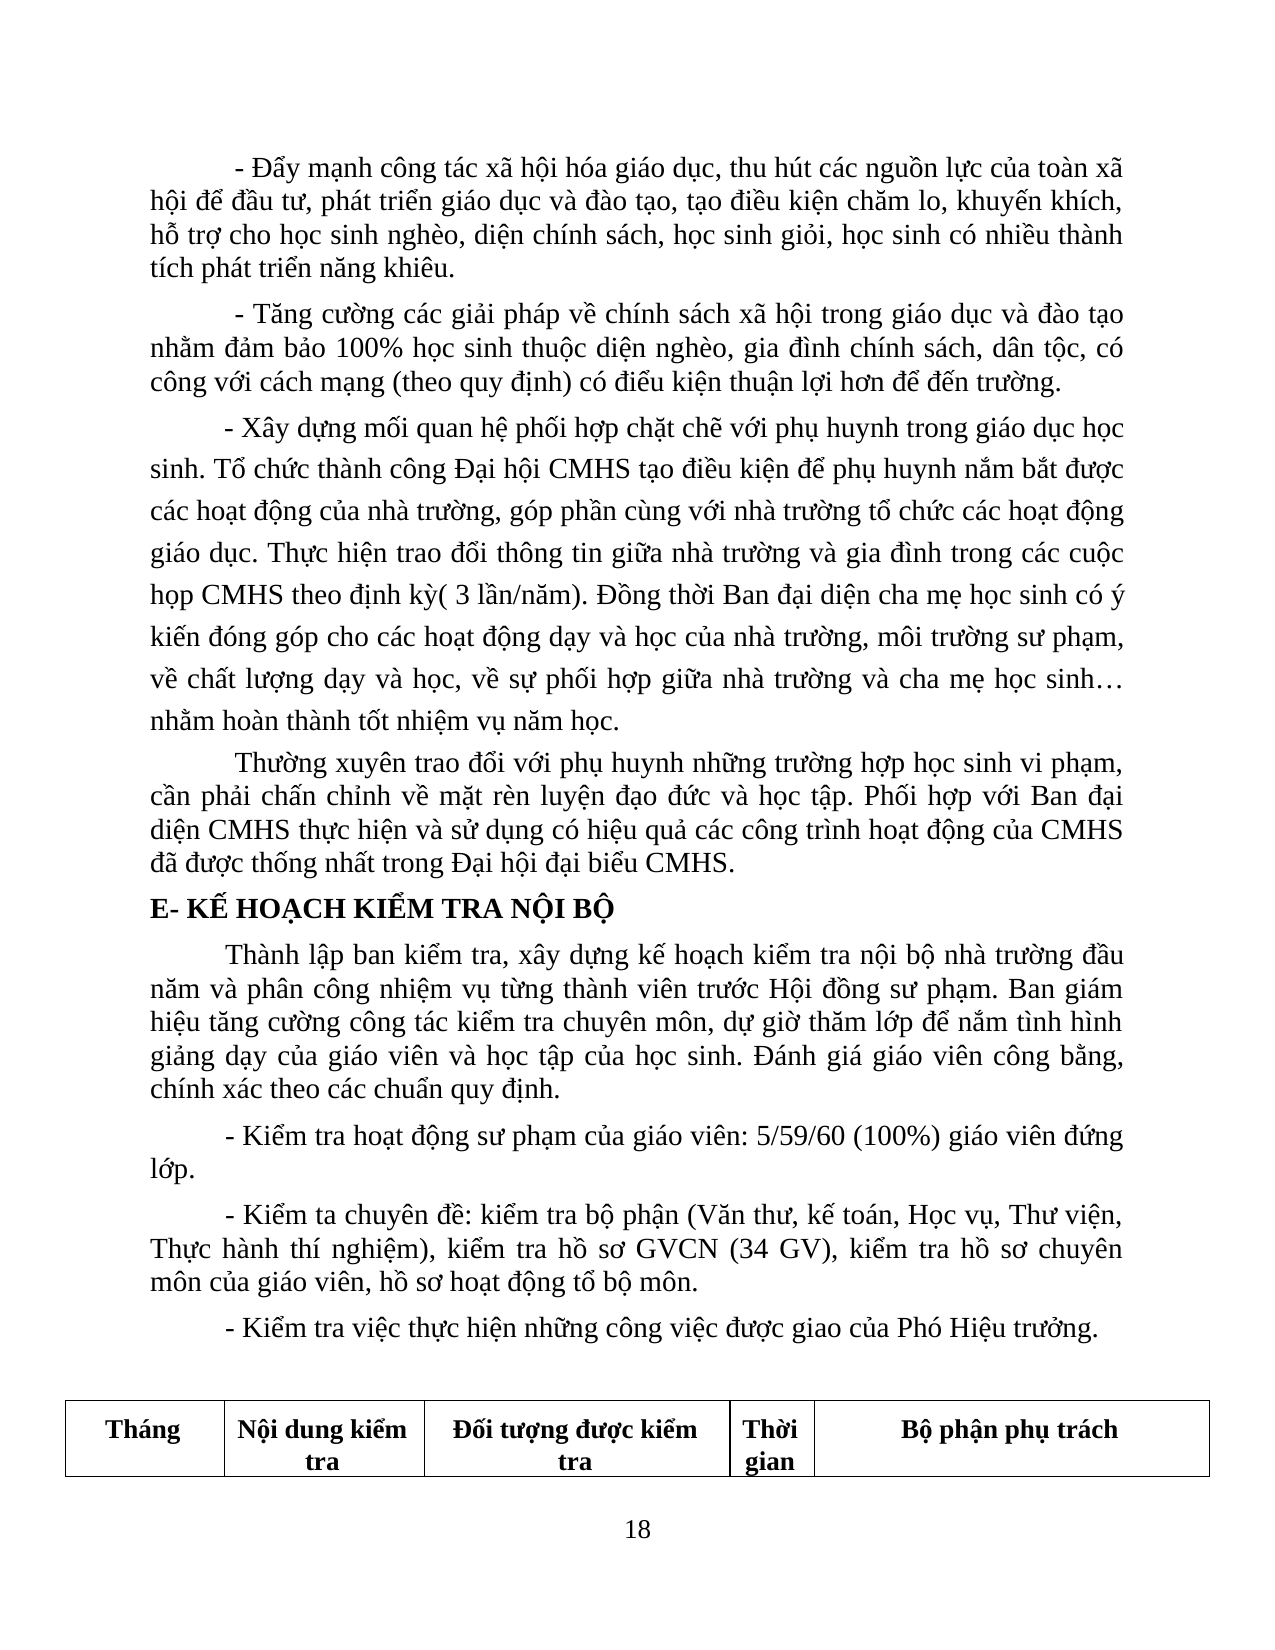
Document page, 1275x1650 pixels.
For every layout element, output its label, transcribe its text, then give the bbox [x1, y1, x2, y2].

list - Tăng cường các giải pháp về chính sách xã hội trong giáo dục và đào tạo nhằm đảm bảo 100% học sinh thuộc diện nghèo, gia đình chính sách, dân tộc, có công với cách mạng (theo quy định) có điểu kiện thuận lợi hơn để đến trường. [150, 297, 1125, 397]
text Thành lập ban kiểm tra, xây dựng kế hoạch kiểm tra nội bộ nhà trường đầu năm và phân công nhiệm vụ từng thành viên trước Hội đồng sư phạm. Ban giám hiệu tăng cường công tác kiểm tra chuyên môn, dự giờ thăm lớp để nắm tình hình giảng dạy của giáo viên và học tập của học sinh. Đánh giá giáo viên công bằng, chính xác theo các chuẩn quy định. [150, 937, 1125, 1105]
text - Kiểm tra hoạt động sư phạm của giáo viên: 5/59/60 (100%) giáo viên đứng lớp. [150, 1118, 1125, 1185]
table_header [425, 1401, 729, 1476]
table_header Thời gian kiểm tra [731, 1401, 814, 1476]
list - Đẩy mạnh công tác xã hội hóa giáo dục, thu hút các nguồn lực của toàn xã hội để đầu tư, phát triển giáo dục và đào tạo, tạo điều kiện chăm lo, khuyến khích, hỗ trợ cho học sinh nghèo, diện chính sách, học sinh giỏi, học sinh có nhiều thành tích phát triển năng khiêu. [150, 150, 1125, 284]
table_header Nội dung kiểm tra [225, 1401, 424, 1476]
text Thường xuyên trao đổi với phụ huynh những trường hợp học sinh vi phạm, cần phải chấn chỉnh về mặt rèn luyện đạo đức và học tập. Phối hợp với Ban đại diện CMHS thực hiện và sử dụng có hiệu quả các công trình hoạt động của CMHS đã được thống nhất trong Đại hội đại biểu CMHS. [150, 745, 1125, 879]
text - Kiểm ta chuyên đề: kiểm tra bộ phận (Văn thư, kế toán, Học vụ, Thư viện, Thực hành thí nghiệm), kiểm tra hồ sơ GVCN (34 GV), kiểm tra hồ sơ chuyên môn của giáo viên, hồ sơ hoạt động tổ bộ môn. [150, 1197, 1125, 1298]
text - Kiểm tra việc thực hiện những công việc được giao của Phó Hiệu trưởng. [150, 1310, 1125, 1344]
table_header Tháng [66, 1401, 224, 1476]
text E- KẾ HOẠCH KIỂM TRA NỘI BỘ [150, 891, 1125, 925]
table_header Bộ phận phụ trách [815, 1401, 1209, 1476]
text - Xây dựng mối quan hệ phối hợp chặt chẽ với phụ huynh trong giáo dục học sinh. Tổ chức thành công Đại hội CMHS tạo điều kiện để phụ huynh nắm bắt được các hoạt động của nhà trường, góp phần cùng với nhà trường tổ chức các hoạt động giáo dục. Thực hiện trao đổi thông tin giữa nhà trường và gia đình trong các cuộc họp CMHS theo định kỳ( 3 lần/năm). Đồng thời Ban đại diện cha mẹ học sinh có ý kiến đóng góp cho các hoạt động dạy và học của nhà trường, môi trường sư phạm, về chất lượng dạy và học, về sự phối hợp giữa nhà trường và cha mẹ học sinh… nhằm hoàn thành tốt nhiệm vụ năm học. [150, 410, 1125, 736]
